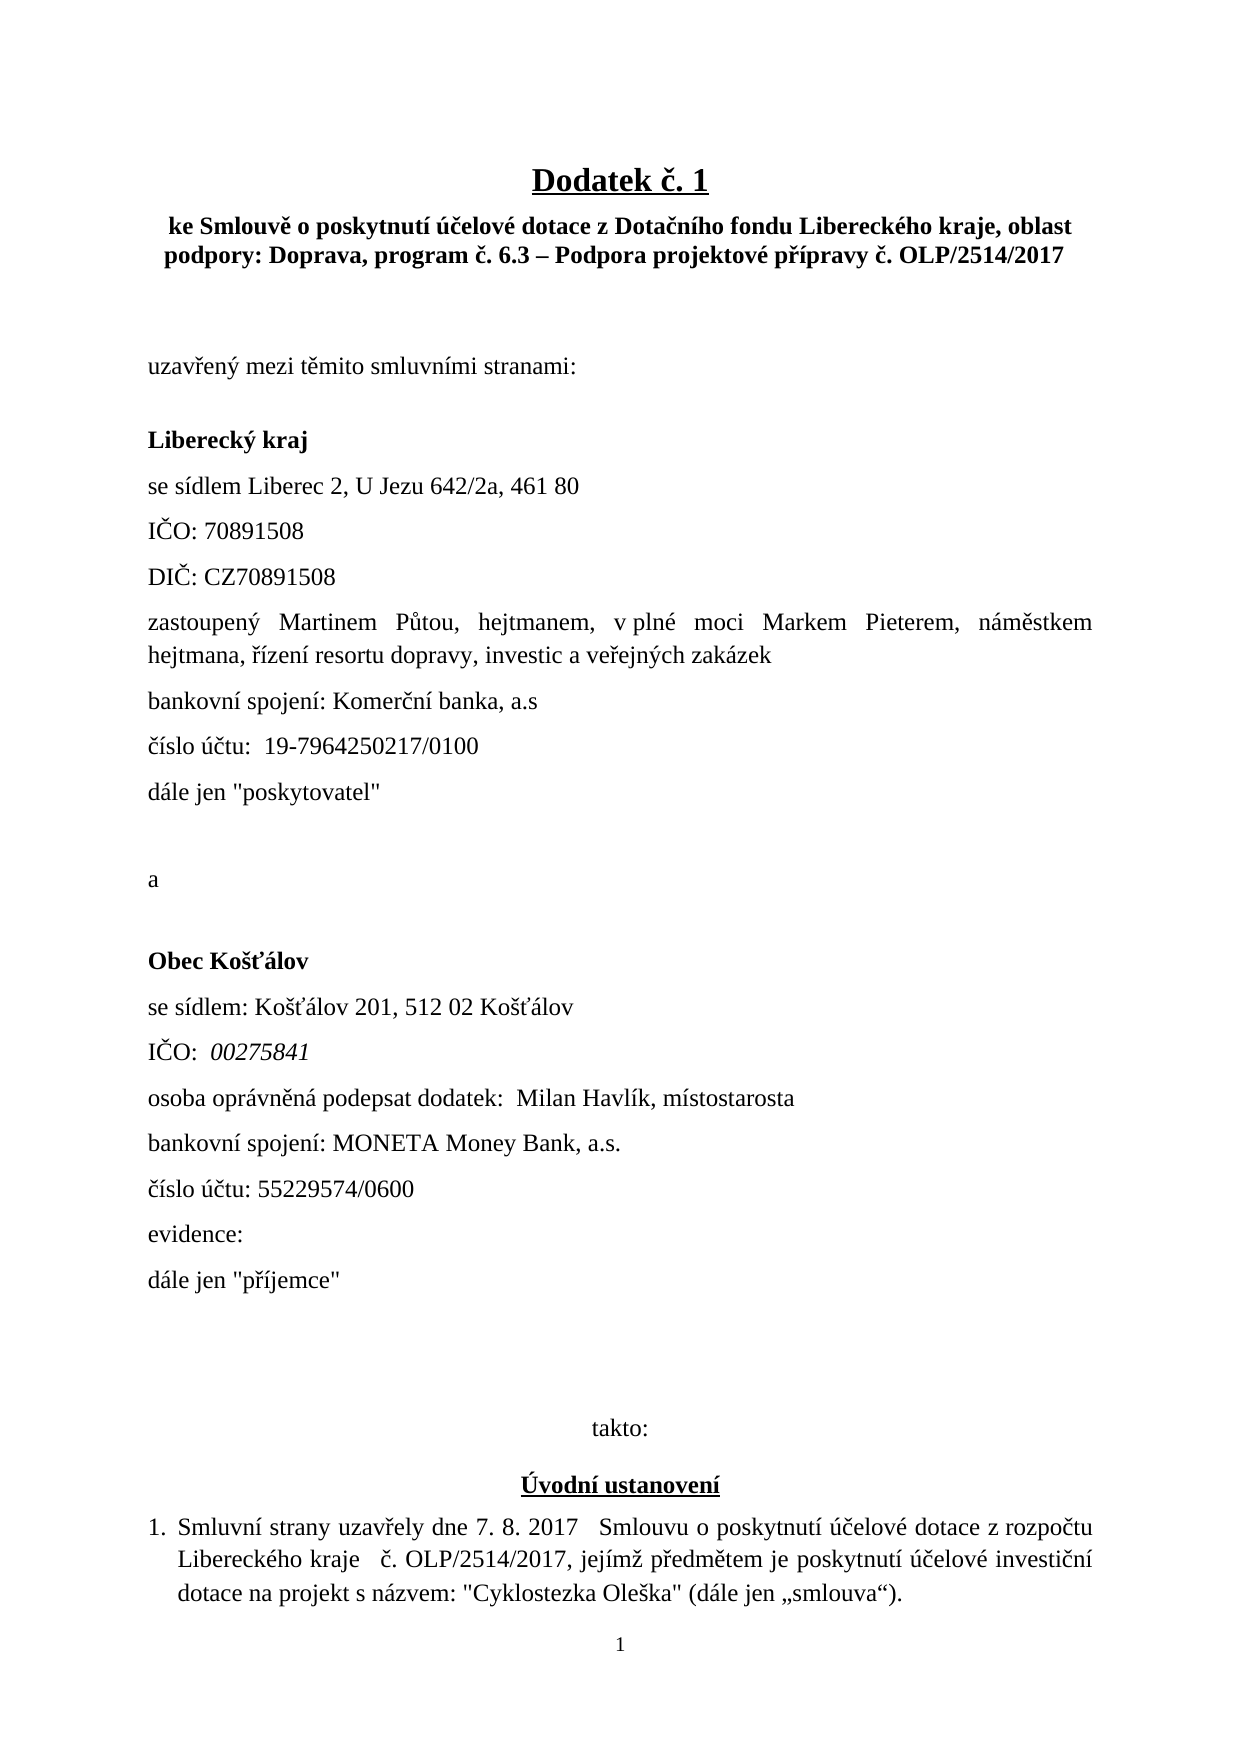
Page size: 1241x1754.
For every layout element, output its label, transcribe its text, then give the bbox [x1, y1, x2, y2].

text IČO: 70891508 [148, 516, 1093, 545]
text Dodatek č. 1 [148, 160, 1093, 198]
text bankovní spojení: MONETA Money Bank, a.s. [148, 1128, 1093, 1157]
text číslo účtu: 55229574/0600 [148, 1174, 1093, 1202]
text dále jen "poskytovatel" [148, 777, 1093, 806]
text takto: [148, 1413, 1093, 1442]
text bankovní spojení: Komerční banka, a.s [148, 686, 1093, 714]
text zastoupený Martinem Půtou, hejtmanem, v plné moci Markem Pieterem, náměstkem hejtmana, řízení resortu dopravy, investic a veřejných zakázek [148, 607, 1093, 669]
text a [148, 864, 1093, 892]
text Úvodní ustanovení [148, 1470, 1093, 1499]
text dále jen "příjemce" [148, 1265, 1093, 1293]
text evidence: [148, 1219, 1093, 1248]
text DIČ: CZ70891508 [148, 562, 1093, 591]
text se sídlem Liberec 2, U Jezu 642/2a, 461 80 [148, 471, 1093, 499]
text osoba oprávněná podepsat dodatek: Milan Havlík, místostarosta [148, 1083, 1093, 1111]
text Liberecký kraj [148, 425, 1093, 454]
list Smluvní strany uzavřely dne 7. 8. 2017 Smlouvu o poskytnutí účelové dotace z rozpočtu Libereckého kraje č. OLP/2514/2017, jejímž předmětem je poskytnutí účelové investiční dotace na projekt s názvem: "Cyklostezka Oleška" (dále jen „smlouva“). [148, 1512, 1093, 1606]
text Obec Košťálov [148, 946, 1093, 975]
text ke Smlouvě o poskytnutí účelové dotace z Dotačního fondu Libereckého kraje, oblast podpory: Doprava, program č. 6.3 – Podpora projektové přípravy č. OLP/2514/2017 [148, 211, 1093, 268]
text číslo účtu: 19-7964250217/0100 [148, 731, 1093, 760]
text se sídlem: Košťálov 201, 512 02 Košťálov [148, 992, 1093, 1020]
text uzavřený mezi těmito smluvními stranami: [148, 351, 1093, 380]
text IČO: 00275841 [148, 1037, 1093, 1066]
